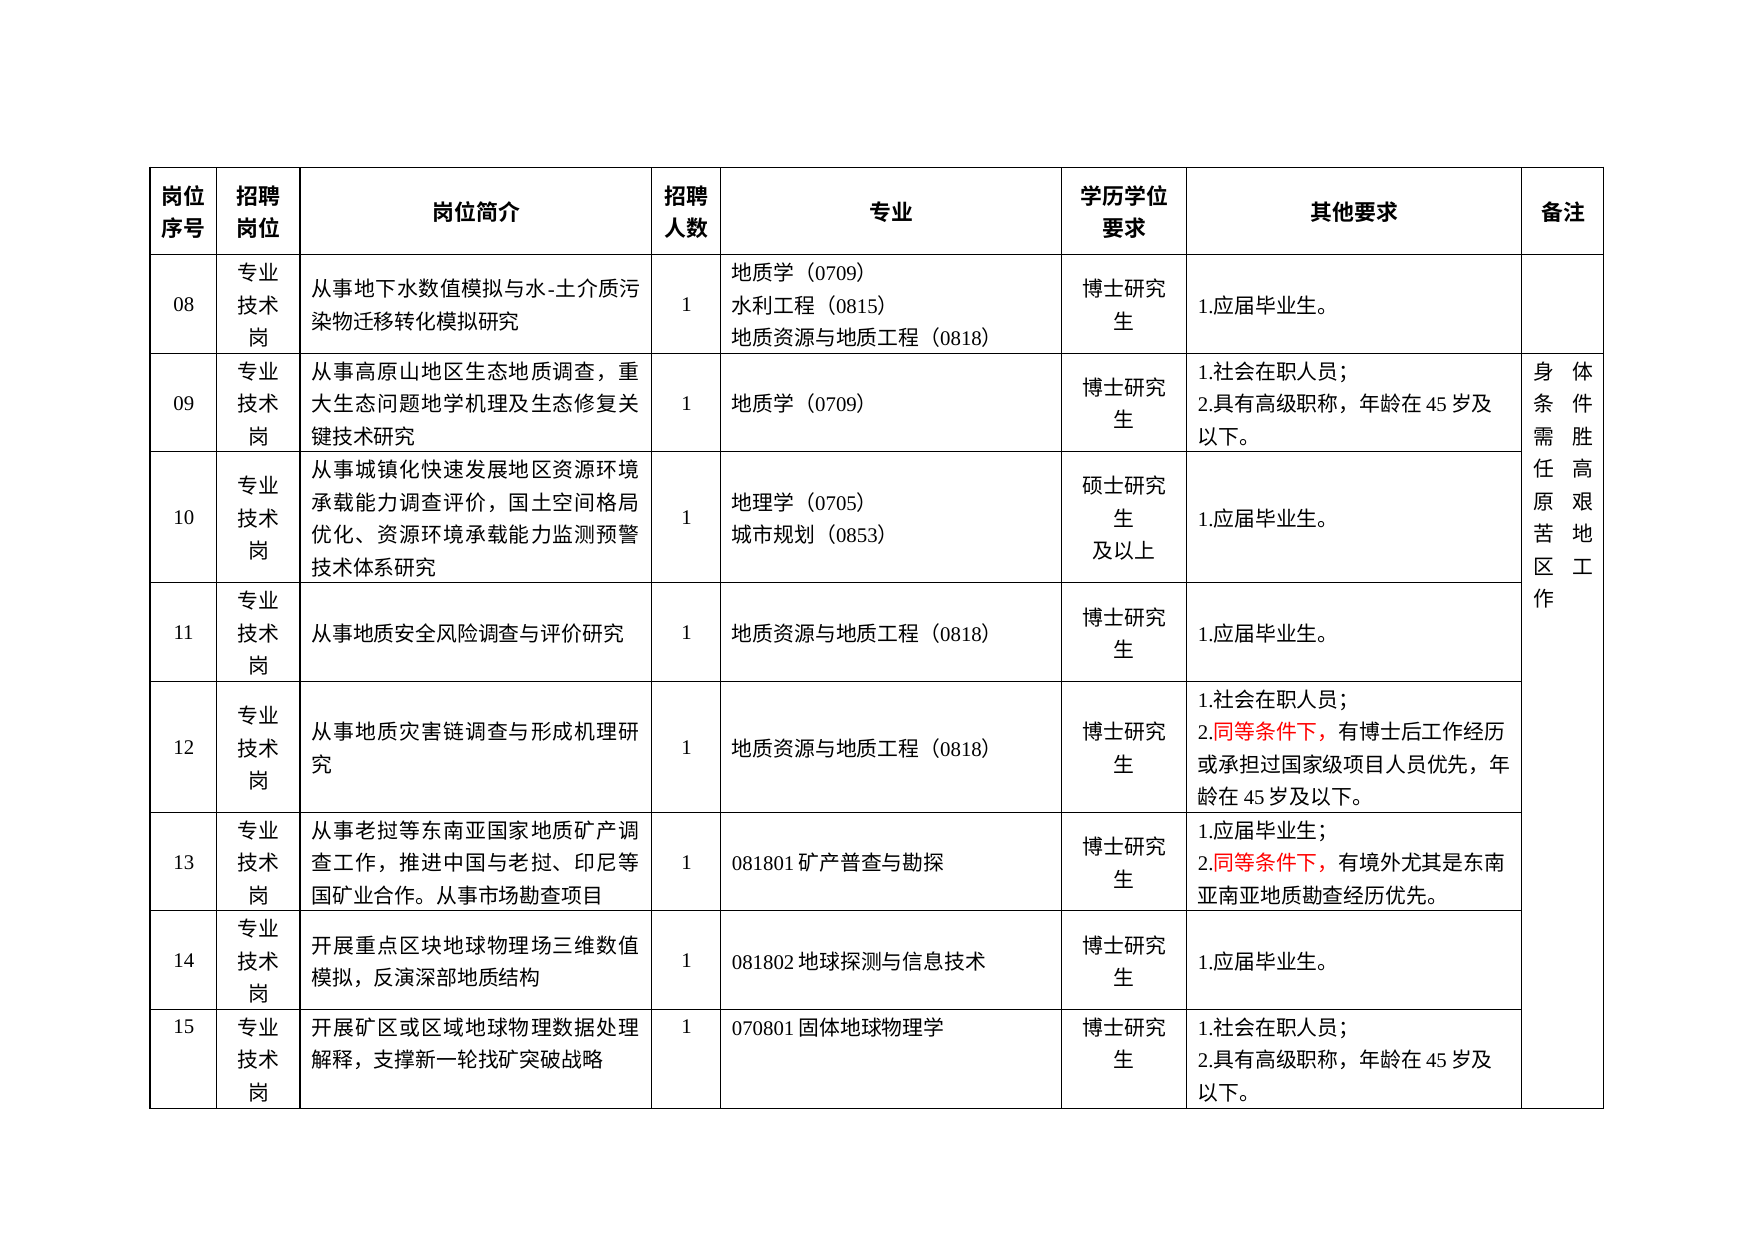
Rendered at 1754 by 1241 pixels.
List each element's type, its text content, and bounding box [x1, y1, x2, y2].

table_cell 12 [151, 682, 216, 812]
table_cell 专业 技术岗 [217, 813, 299, 910]
table_cell 1 [652, 452, 720, 582]
table_cell 1 [652, 682, 720, 812]
table_cell 1.应届毕业生。 [1187, 255, 1521, 353]
table_cell 08 [151, 255, 216, 353]
table_cell 开展重点区块地球物理场三维数值模拟，反演深部地质结构 [301, 911, 651, 1009]
table_cell 从事地下水数值模拟与水-土介质污染物迁移转化模拟研究 [301, 255, 651, 353]
table_cell 1.社会在职人员； 2.同等条件下，有博士后工作经历或承担过国家级项目人员优先，年龄在45岁及以下。 [1187, 682, 1521, 812]
table_cell 09 [151, 354, 216, 451]
table_cell 1 [652, 1010, 720, 1107]
table_cell 地质学（0709） 水利工程（0815） 地质资源与地质工程（0818） [721, 255, 1061, 353]
table_header 其他要求 [1187, 168, 1521, 254]
table_cell 1 [652, 255, 720, 353]
table_cell 专业 技术岗 [217, 1010, 299, 1107]
table_cell 地质资源与地质工程（0818） [721, 682, 1061, 812]
table_cell 1 [652, 583, 720, 681]
table_cell 14 [151, 911, 216, 1009]
table_cell 专业 技术岗 [217, 452, 299, 582]
table_cell 地理学（0705） 城市规划（0853） [721, 452, 1061, 582]
table_cell 地质学（0709） [721, 354, 1061, 451]
table_cell 专业 技术岗 [217, 255, 299, 353]
table_cell 博士研究生 [1062, 354, 1186, 451]
table_cell 开展矿区或区域地球物理数据处理解释，支撑新一轮找矿突破战略 [301, 1010, 651, 1107]
table_cell 专业 技术岗 [217, 682, 299, 812]
table_cell 从事高原山地区生态地质调查，重大生态问题地学机理及生态修复关键技术研究 [301, 354, 651, 451]
table_header 岗位 序号 [151, 168, 216, 254]
table_cell 13 [151, 813, 216, 910]
table_cell 15 [151, 1010, 216, 1107]
table_cell 081802地球探测与信息技术 [721, 911, 1061, 1009]
table_cell 1.应届毕业生。 [1187, 452, 1521, 582]
table_cell 博士研究生 [1062, 1010, 1186, 1107]
table_cell 1.应届毕业生； 2.同等条件下，有境外尤其是东南亚南亚地质勘查经历优先。 [1187, 813, 1521, 910]
table_cell 1.应届毕业生。 [1187, 911, 1521, 1009]
table_cell 博士研究生 [1062, 583, 1186, 681]
table_cell 硕士研究生 及以上 [1062, 452, 1186, 582]
table_cell 1 [652, 813, 720, 910]
table_cell 从事城镇化快速发展地区资源环境承载能力调查评价，国土空间格局优化、资源环境承载能力监测预警技术体系研究 [301, 452, 651, 582]
table_cell 专业 技术岗 [217, 911, 299, 1009]
table_cell 博士研究生 [1062, 813, 1186, 910]
table_cell 070801固体地球物理学 [721, 1010, 1061, 1107]
table_cell 从事地质灾害链调查与形成机理研究 [301, 682, 651, 812]
table_cell 专业 技术岗 [217, 583, 299, 681]
table_cell 11 [151, 583, 216, 681]
table_cell 博士研究生 [1062, 255, 1186, 353]
table_cell 博士研究生 [1062, 682, 1186, 812]
table_cell 081801矿产普查与勘探 [721, 813, 1061, 910]
table_cell 1.应届毕业生。 [1187, 583, 1521, 681]
table_header 专业 [721, 168, 1061, 254]
table_header 备注 [1522, 168, 1603, 254]
table_cell 1 [652, 354, 720, 451]
table_header 岗位简介 [301, 168, 651, 254]
table_header 学历学位 要求 [1062, 168, 1186, 254]
table_cell 1.社会在职人员； 2.具有高级职称，年龄在45岁及以下。 [1187, 1010, 1521, 1107]
table_cell 10 [151, 452, 216, 582]
table_cell 地质资源与地质工程（0818） [721, 583, 1061, 681]
table_cell 专业 技术岗 [217, 354, 299, 451]
table_cell 身体条件需胜任高原艰苦地区工作 [1522, 354, 1603, 1107]
table_cell 从事老挝等东南亚国家地质矿产调查工作，推进中国与老挝、印尼等国矿业合作。从事市场勘查项目 [301, 813, 651, 910]
table_header 招聘 人数 [652, 168, 720, 254]
table_cell 1.社会在职人员； 2.具有高级职称，年龄在45岁及以下。 [1187, 354, 1521, 451]
table_cell 从事地质安全风险调查与评价研究 [301, 583, 651, 681]
table_cell 博士研究生 [1062, 911, 1186, 1009]
table_header 招聘 岗位 [217, 168, 299, 254]
table_cell 1 [652, 911, 720, 1009]
